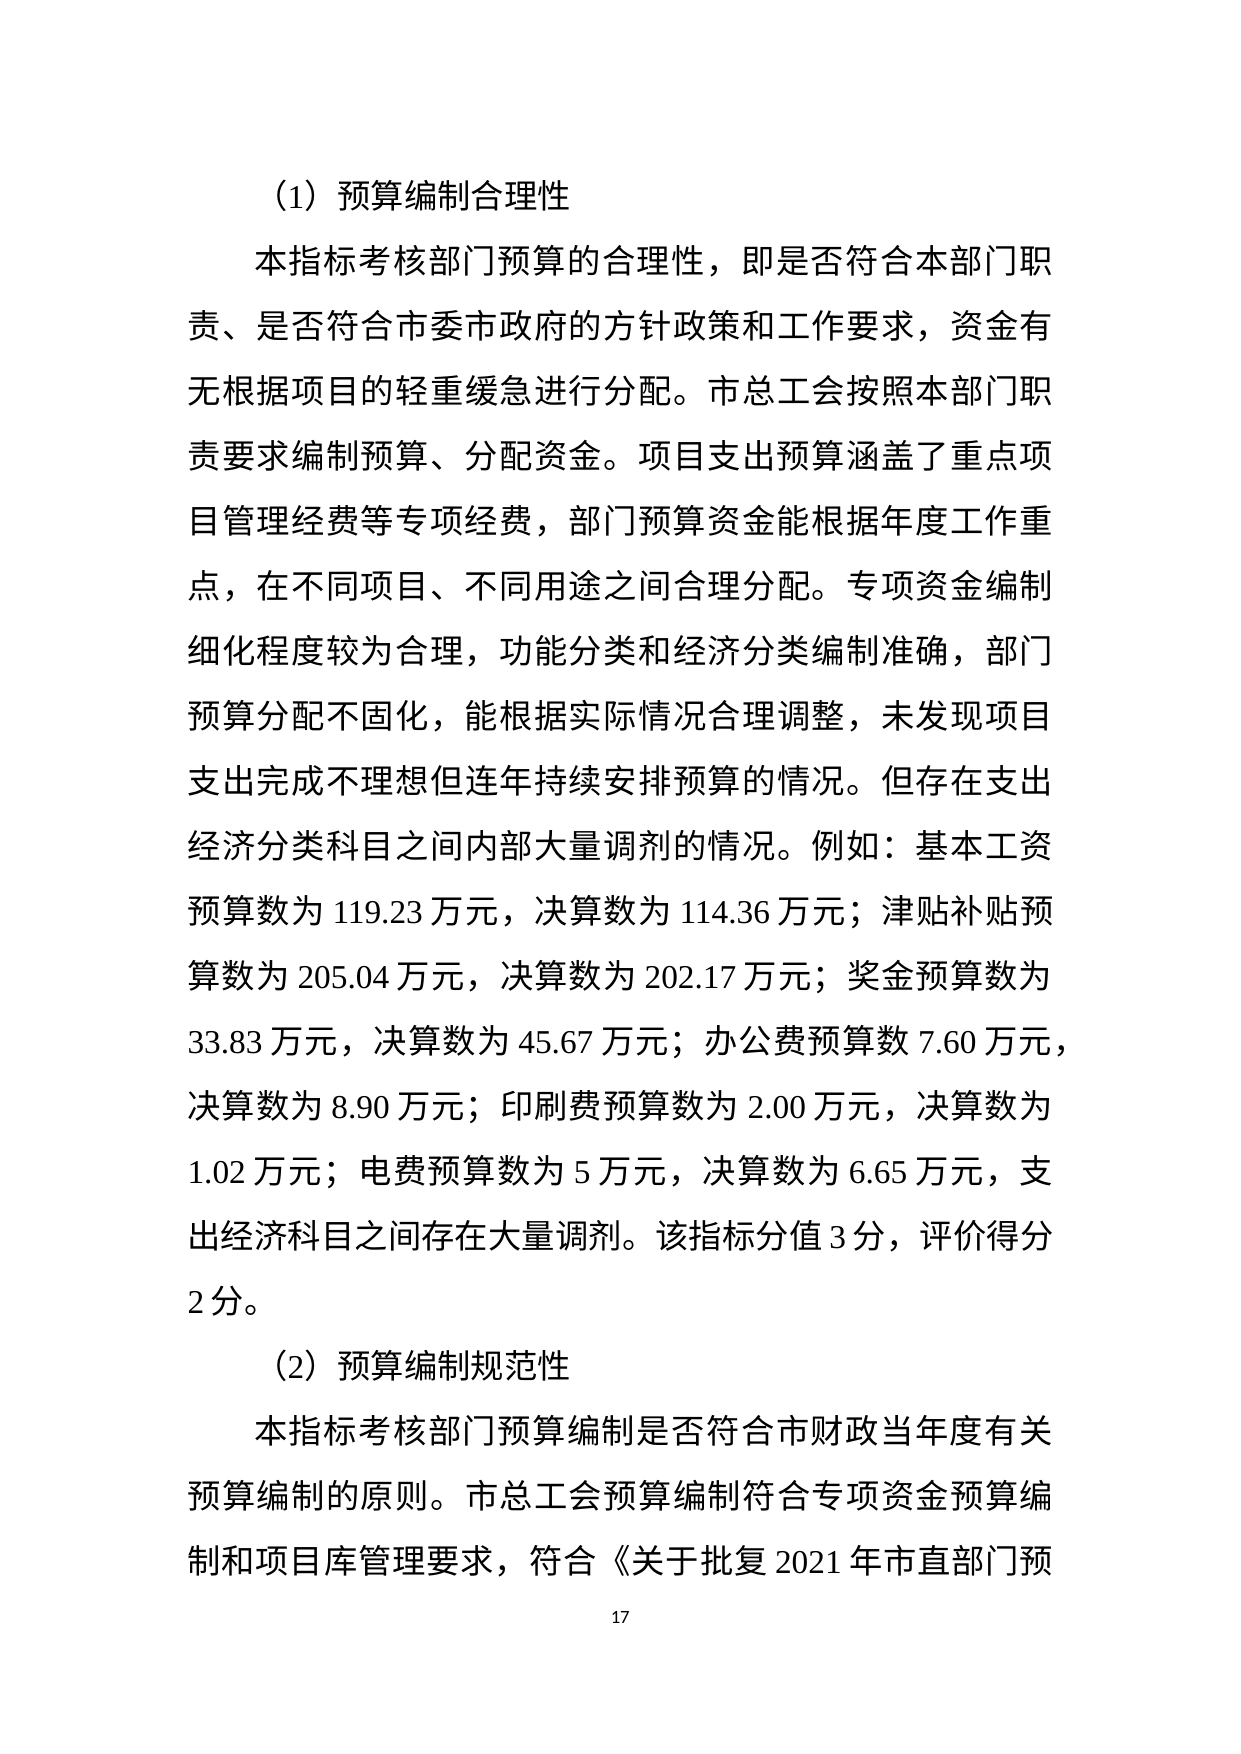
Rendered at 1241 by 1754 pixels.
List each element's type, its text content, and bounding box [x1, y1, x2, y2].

text （2）预算编制规范性 [187, 1332, 1053, 1397]
text （1）预算编制合理性 [187, 162, 1053, 227]
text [187, 1397, 1053, 1592]
text 本指标考核部门预算的合理性，即是否符合本部门职责、是否符合市委市政府的方针政策和工作要求，资金有无根据项目的轻重缓急进行分配。市总工会按照本部门职责要求编制预算、分配资金。项目支出预算涵盖了重点项目管理经费等专项经费，部门预算资金能根据年度工作重点，在不同项目、不同用途之间合理分配。专项资金编制细化程度较为合理，功能分类和经济分类编制准确，部门预算分配不固化，能根据实际情况合理调整，未发现项目支出完成不理想但连年持续安排预算的情况。但存在支出经济分类科目之间内部大量调剂的情况。例如：基本工资预算数为119.23万元，决算数为114.36万元；津贴补贴预算数为205.04万元，决算数为202.17万元；奖金预算数为33.83万元，决算数为45.67万元；办公费预算数7.60万元，决算数为8.90万元；印刷费预算数为2.00万元，决算数为1.02万元；电费预算数为5万元，决算数为6.65万元，支出经济科目之间存在大量调剂。该指标分值3分，评价得分2分。 [187, 227, 1053, 1332]
